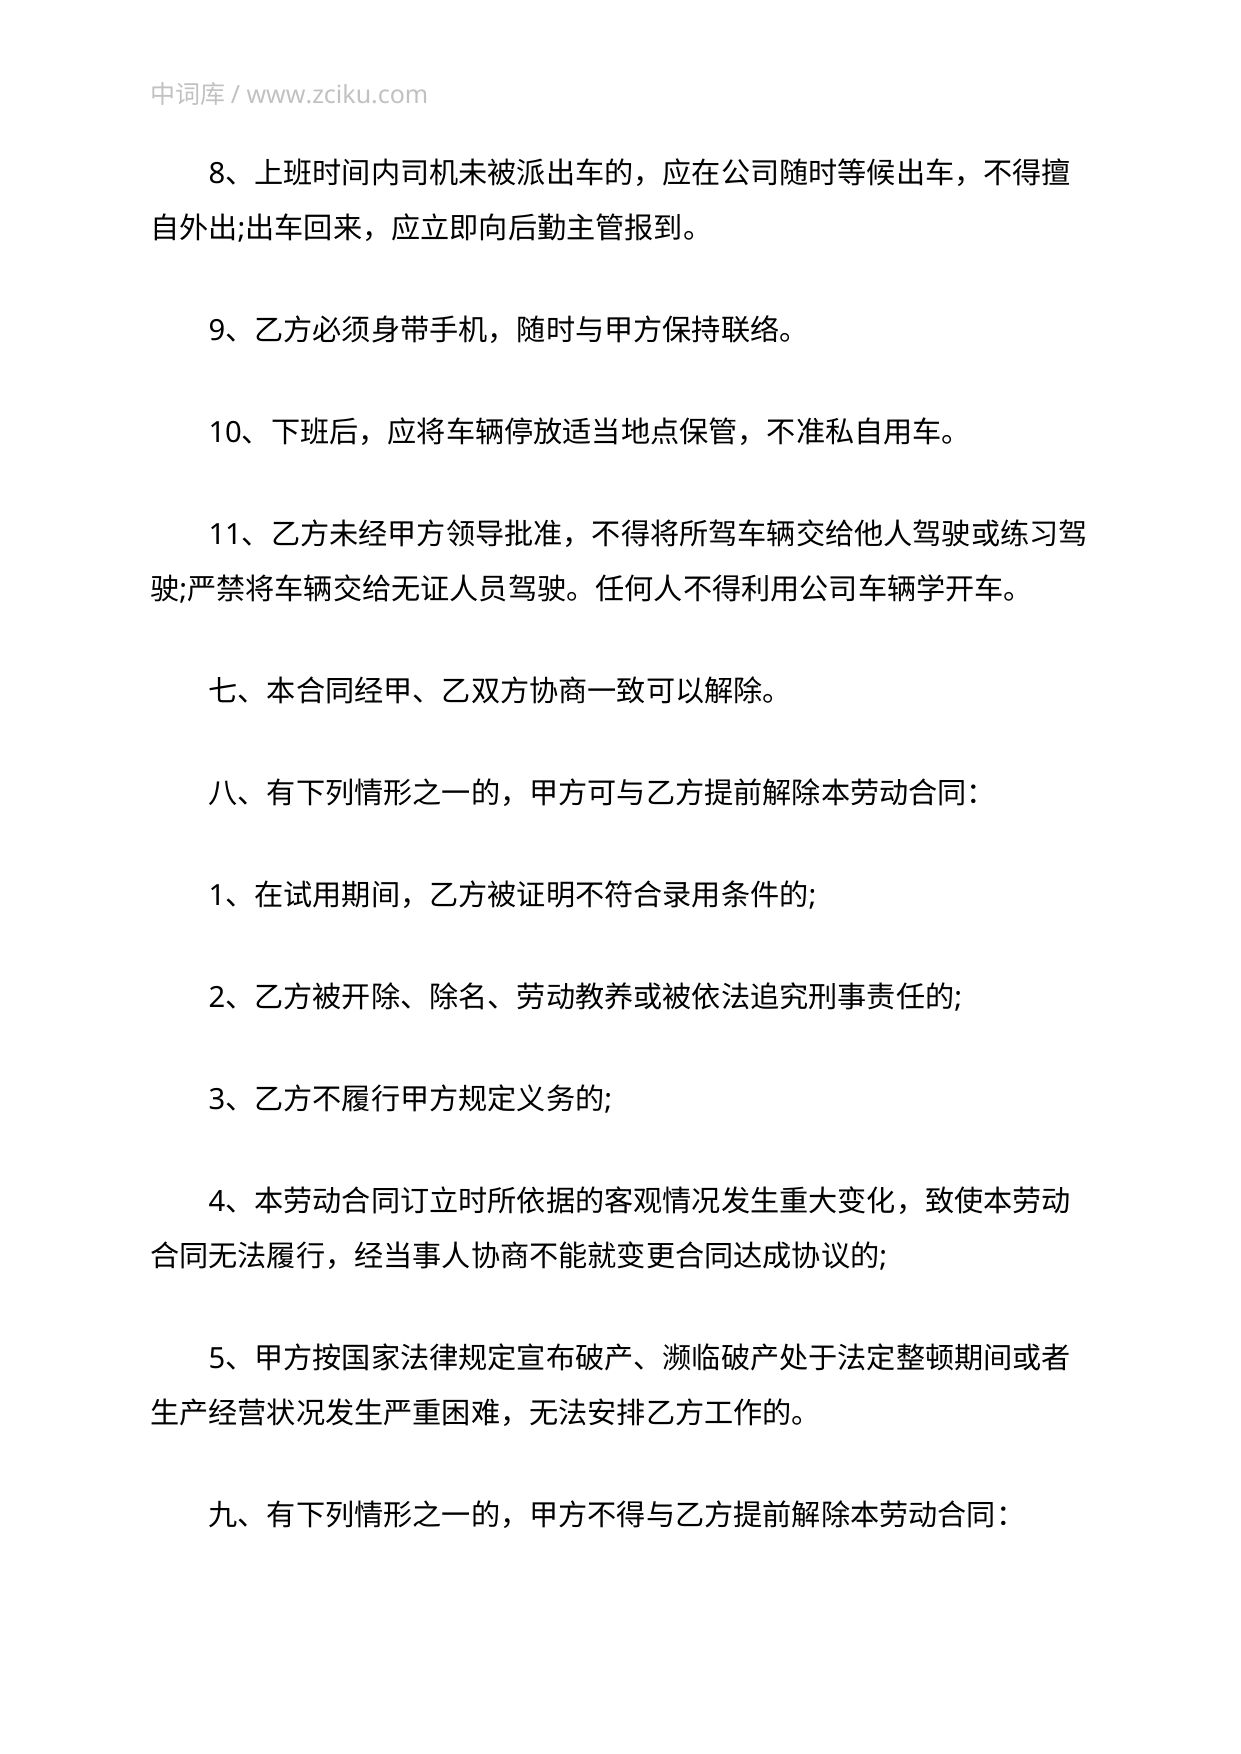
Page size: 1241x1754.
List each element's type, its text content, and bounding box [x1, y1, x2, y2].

text 9、乙方必须身带手机，随时与甲方保持联络。 [150, 307, 1090, 349]
text 2、乙方被开除、除名、劳动教养或被依法追究刑事责任的; [150, 973, 1090, 1016]
text 8、上班时间内司机未被派出车的，应在公司随时等候出车，不得擅自外出;出车回来，应立即向后勤主管报到。 [150, 150, 1090, 247]
text 10、下班后，应将车辆停放适当地点保管，不准私自用车。 [150, 409, 1090, 451]
text 1、在试用期间，乙方被证明不符合录用条件的; [150, 871, 1090, 914]
text 11、乙方未经甲方领导批准，不得将所驾车辆交给他人驾驶或练习驾驶;严禁将车辆交给无证人员驾驶。任何人不得利用公司车辆学开车。 [150, 511, 1090, 608]
text 3、乙方不履行甲方规定义务的; [150, 1075, 1090, 1118]
text 八、有下列情形之一的，甲方可与乙方提前解除本劳动合同： [150, 770, 1090, 812]
text 4、本劳动合同订立时所依据的客观情况发生重大变化，致使本劳动合同无法履行，经当事人协商不能就变更合同达成协议的; [150, 1177, 1090, 1275]
text 七、本合同经甲、乙双方协商一致可以解除。 [150, 668, 1090, 710]
text 九、有下列情形之一的，甲方不得与乙方提前解除本劳动合同： [150, 1491, 1090, 1533]
text 5、甲方按国家法律规定宣布破产、濒临破产处于法定整顿期间或者生产经营状况发生严重困难，无法安排乙方工作的。 [150, 1334, 1090, 1432]
